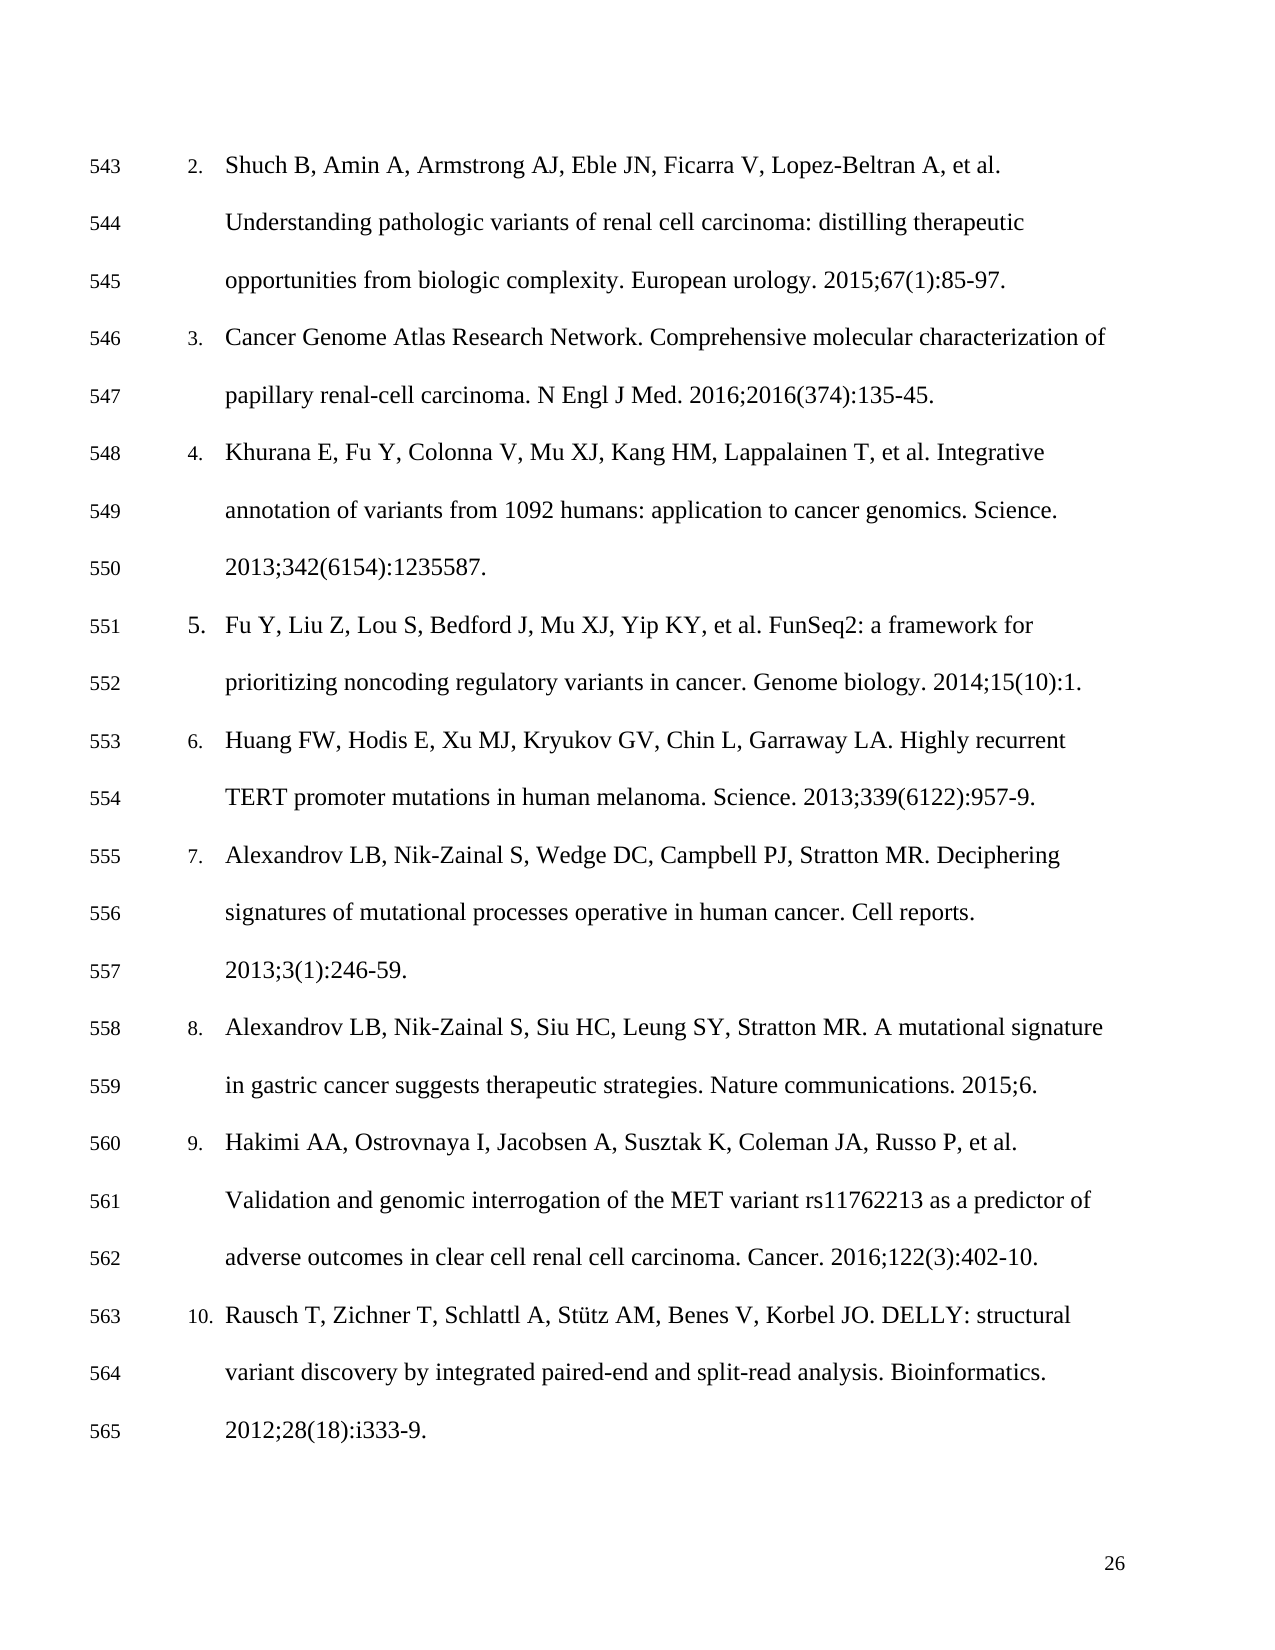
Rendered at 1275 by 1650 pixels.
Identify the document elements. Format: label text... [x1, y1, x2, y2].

list Fu Y, Liu Z, Lou S, Bedford J, Mu XJ, Yip KY, et al. FunSeq2: a framework for prioritizing noncoding regulatory variants in cancer. Genome biology. 2014;15(10):1. [187, 610, 1125, 696]
list Alexandrov LB, Nik-Zainal S, Wedge DC, Campbell PJ, Stratton MR. Deciphering signatures of mutational processes operative in human cancer. Cell reports. 2013;3(1):246-59. [187, 840, 1125, 984]
list Rausch T, Zichner T, Schlattl A, Stütz AM, Benes V, Korbel JO. DELLY: structural variant discovery by integrated paired-end and split-read analysis. Bioinformatics. 2012;28(18):i333-9. [187, 1300, 1125, 1444]
list Alexandrov LB, Nik-Zainal S, Siu HC, Leung SY, Stratton MR. A mutational signature in gastric cancer suggests therapeutic strategies. Nature communications. 2015;6. [187, 1012, 1125, 1099]
list Hakimi AA, Ostrovnaya I, Jacobsen A, Susztak K, Coleman JA, Russo P, et al. Validation and genomic interrogation of the MET variant rs11762213 as a predictor of adverse outcomes in clear cell renal cell carcinoma. Cancer. 2016;122(3):402-10. [187, 1127, 1125, 1271]
list Shuch B, Amin A, Armstrong AJ, Eble JN, Ficarra V, Lopez-Beltran A, et al. Understanding pathologic variants of renal cell carcinoma: distilling therapeutic opportunities from biologic complexity. European urology. 2015;67(1):85-97. [187, 150, 1125, 294]
list Huang FW, Hodis E, Xu MJ, Kryukov GV, Chin L, Garraway LA. Highly recurrent TERT promoter mutations in human melanoma. Science. 2013;339(6122):957-9. [187, 725, 1125, 811]
list Khurana E, Fu Y, Colonna V, Mu XJ, Kang HM, Lappalainen T, et al. Integrative annotation of variants from 1092 humans: application to cancer genomics. Science. 2013;342(6154):1235587. [187, 437, 1125, 581]
list Cancer Genome Atlas Research Network. Comprehensive molecular characterization of papillary renal-cell carcinoma. N Engl J Med. 2016;2016(374):135-45. [187, 322, 1125, 409]
